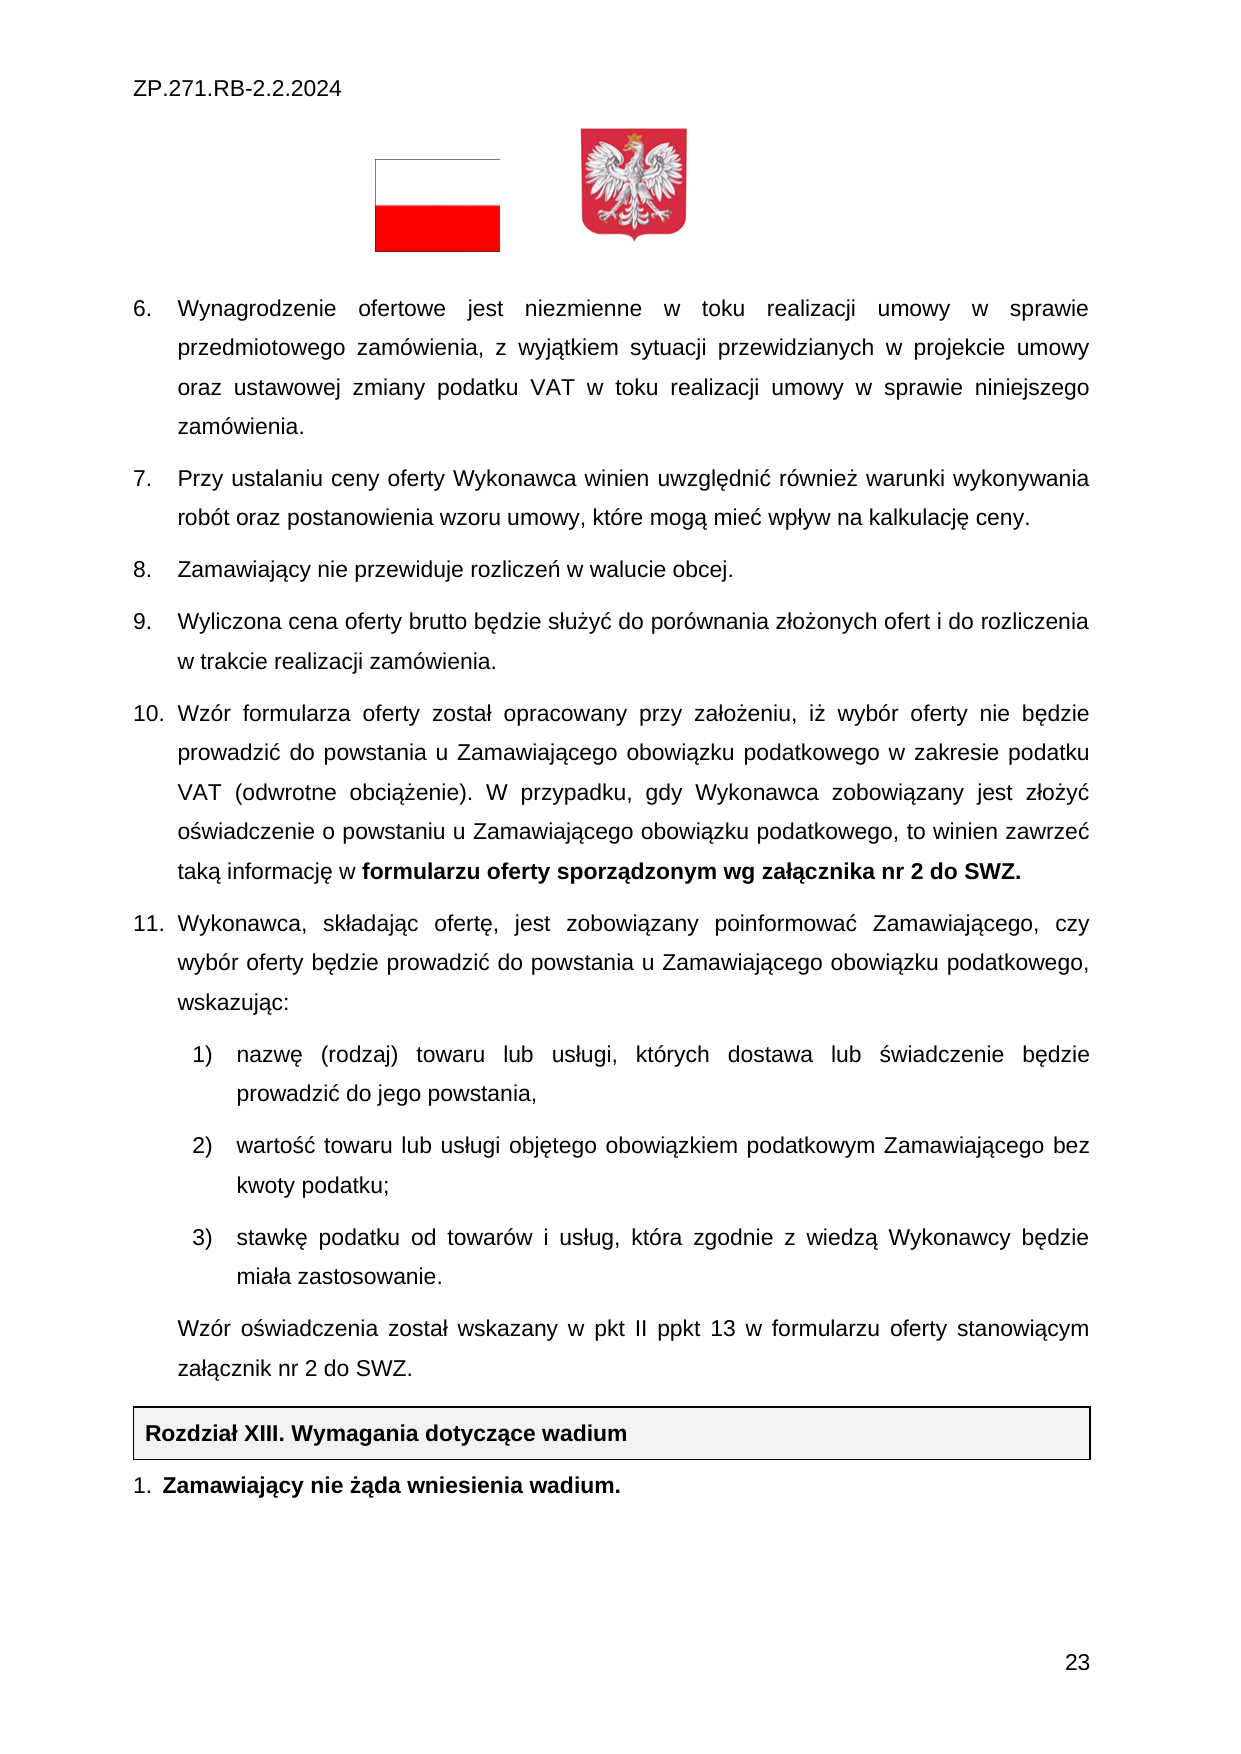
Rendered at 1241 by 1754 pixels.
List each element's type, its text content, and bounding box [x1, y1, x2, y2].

list Zamawiający nie żąda wniesienia wadium. [133, 1472, 1090, 1499]
list Przy ustalaniu ceny oferty Wykonawca winien uwzględnić również warunki wykonywania robót oraz postanowienia wzoru umowy, które mogą mieć wpływ na kalkulację ceny. [133, 465, 1090, 531]
list Wzór oświadczenia został wskazany w pkt II ppkt 13 w formularzu oferty stanowiącym załącznik nr 2 do SWZ. [177, 1315, 1090, 1381]
list nazwę (rodzaj) towaru lub usługi, których dostawa lub świadczenie będzie prowadzić do jego powstania, [192, 1041, 1090, 1106]
list Wynagrodzenie ofertowe jest niezmienne w toku realizacji umowy w sprawie przedmiotowego zamówienia, z wyjątkiem sytuacji przewidzianych w projekcie umowy oraz ustawowej zmiany podatku VAT w toku realizacji umowy w sprawie niniejszego zamówienia. [133, 294, 1090, 439]
list Wzór formularza oferty został opracowany przy założeniu, iż wybór oferty nie będzie prowadzić do powstania u Zamawiającego obowiązku podatkowego w zakresie podatku VAT (odwrotne obciążenie). W przypadku, gdy Wykonawca zobowiązany jest złożyć oświadczenie o powstaniu u Zamawiającego obowiązku podatkowego, to winien zawrzeć taką informację w formularzu oferty sporządzonym wg załącznika nr 2 do SWZ. [133, 700, 1090, 884]
list Wyliczona cena oferty brutto będzie służyć do porównania złożonych ofert i do rozliczenia w trakcie realizacji zamówienia. [133, 608, 1090, 674]
table_header Rozdział XIII. Wymagania dotyczące wadium [134, 1408, 1089, 1459]
picture [375, 117, 767, 252]
list wartość towaru lub usługi objętego obowiązkiem podatkowym Zamawiającego bez kwoty podatku; [192, 1132, 1090, 1198]
list Zamawiający nie przewiduje rozliczeń w walucie obcej. [133, 556, 1090, 583]
list Wykonawca, składając ofertę, jest zobowiązany poinformować Zamawiającego, czy wybór oferty będzie prowadzić do powstania u Zamawiającego obowiązku podatkowego, wskazując: [133, 910, 1090, 1015]
list stawkę podatku od towarów i usług, która zgodnie z wiedzą Wykonawcy będzie miała zastosowanie. [192, 1223, 1090, 1289]
